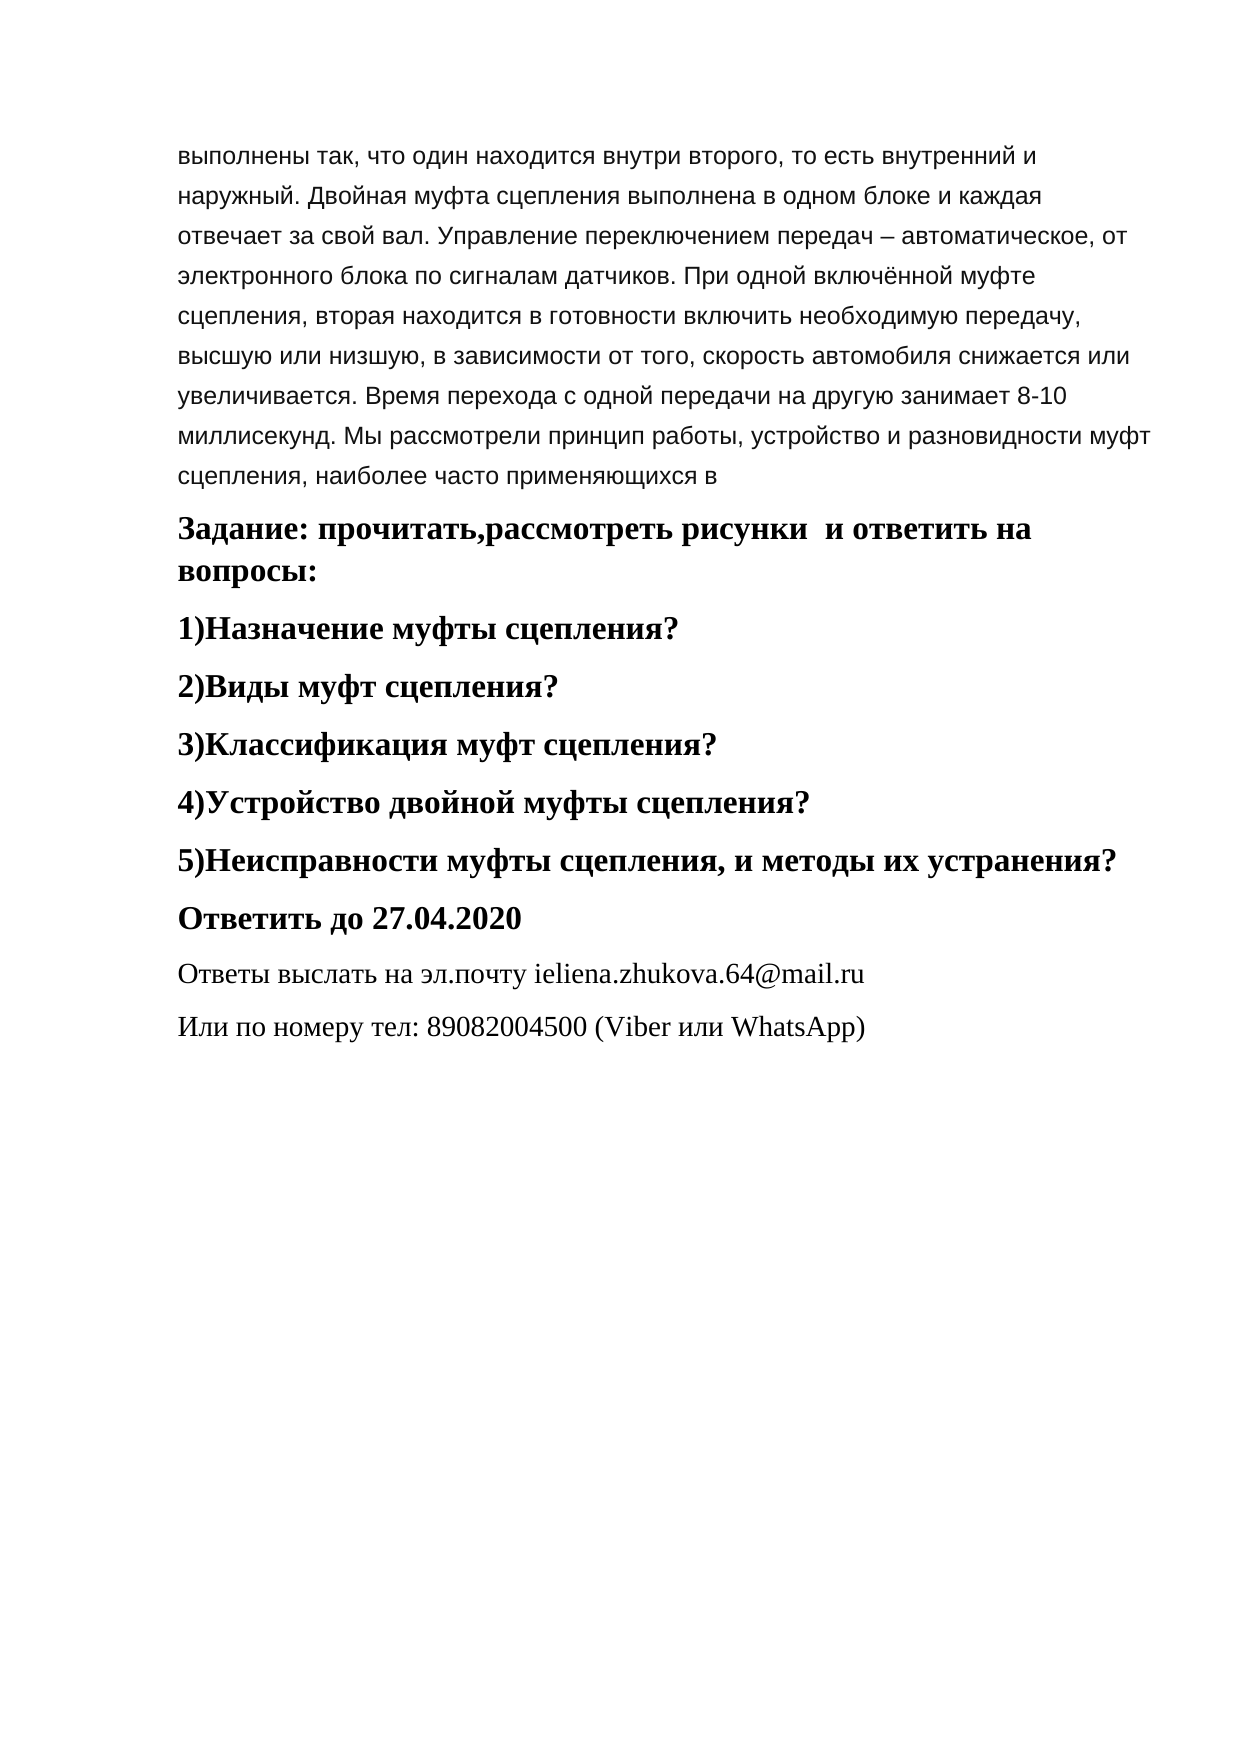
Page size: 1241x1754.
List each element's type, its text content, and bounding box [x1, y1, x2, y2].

text Или по номеру тел: 89082004500 (Viber или WhatsApp) [177, 1009, 1152, 1042]
text Ответить до 27.04.2020 [177, 898, 1152, 936]
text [177, 130, 1152, 490]
text Задание: прочитать,рассмотреть рисунки и ответить на вопросы: [177, 508, 1152, 588]
text 2)Виды муфт сцепления? [177, 666, 1152, 704]
text 1)Назначение муфты сцепления? [177, 608, 1152, 646]
text 4)Устройство двойной муфты сцепления? [177, 782, 1152, 820]
text 3)Классификация муфт сцепления? [177, 724, 1152, 762]
text 5)Неисправности муфты сцепления, и методы их устранения? [177, 840, 1152, 878]
text Ответы выслать на эл.почту ieliena.zhukova.64@mail.ru [177, 956, 1152, 989]
